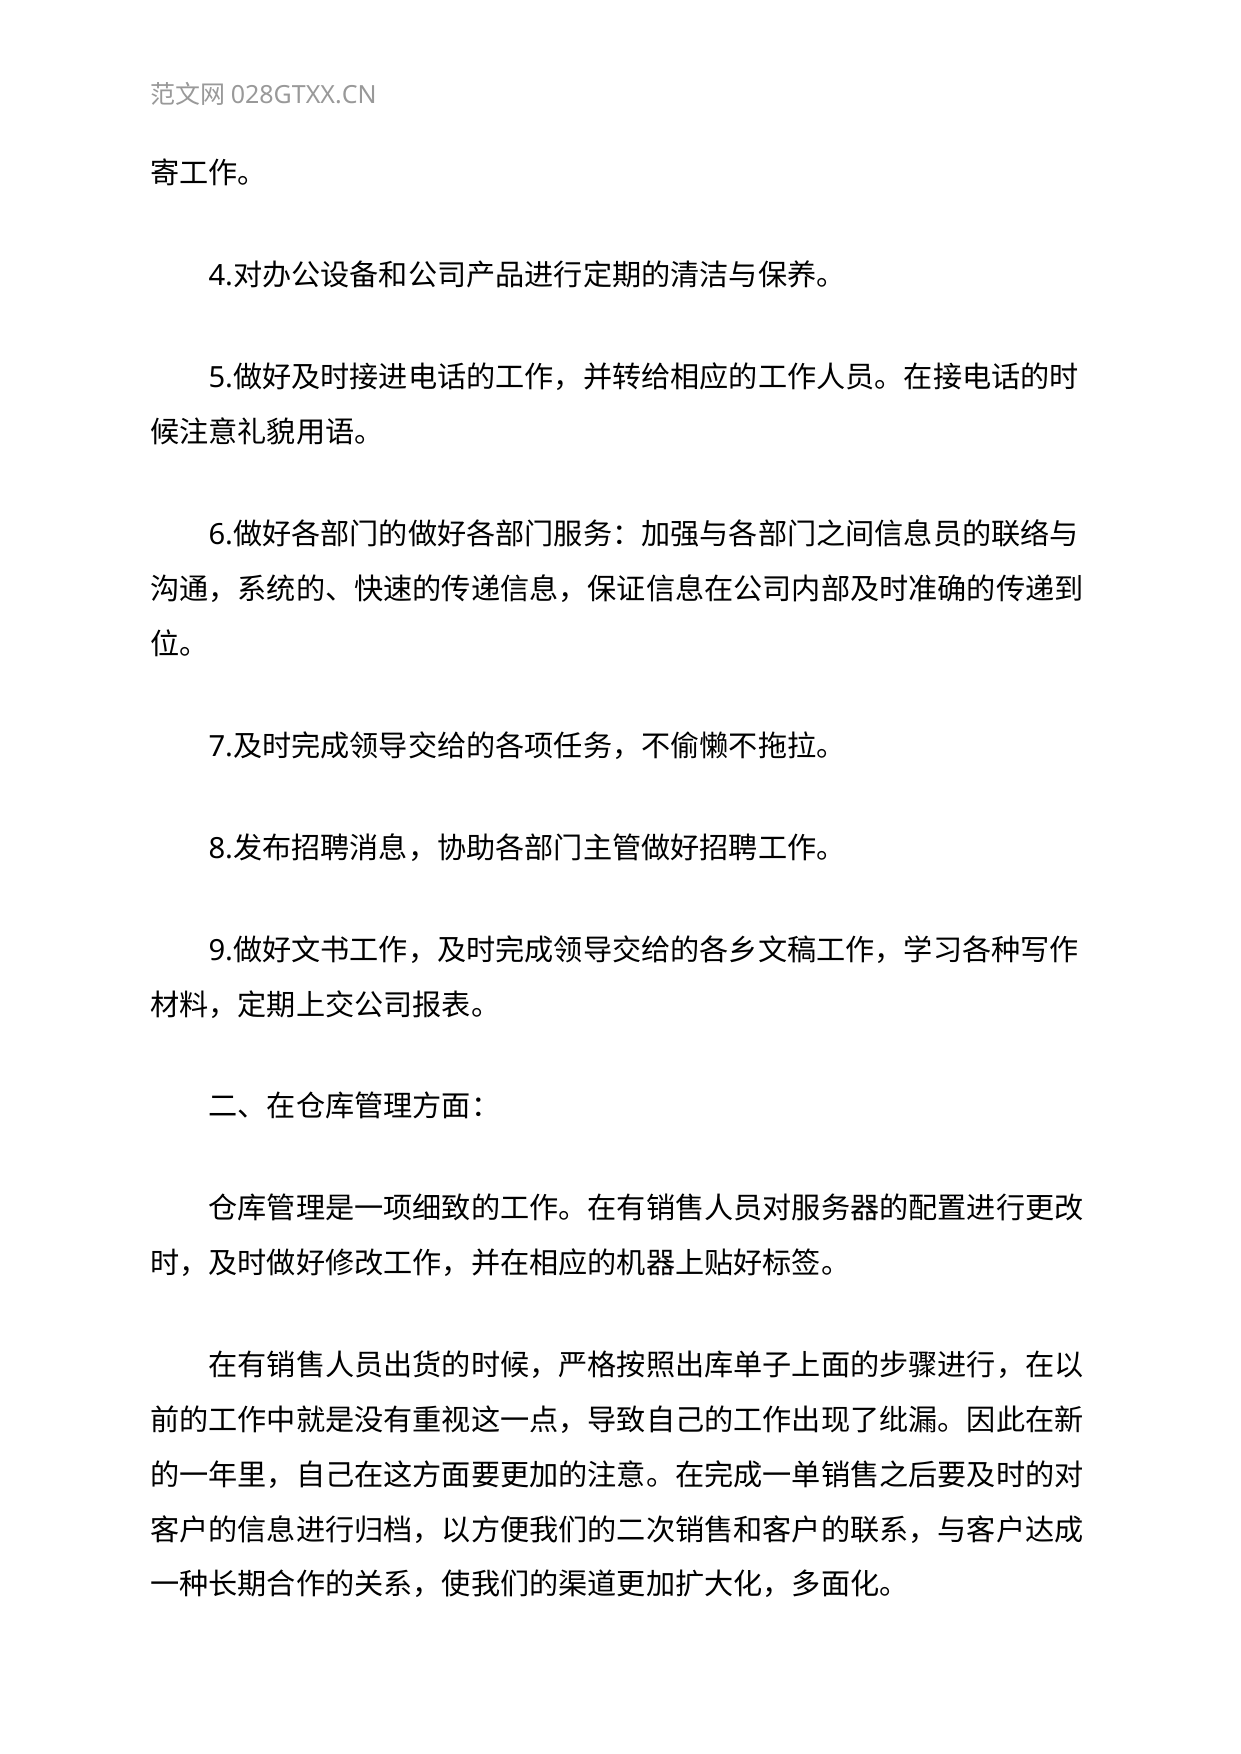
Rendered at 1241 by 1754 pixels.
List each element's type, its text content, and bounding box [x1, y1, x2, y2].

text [150, 150, 1090, 192]
text 7.及时完成领导交给的各项任务，不偷懒不拖拉。 [150, 722, 1090, 764]
text 在有销售人员出货的时候，严格按照出库单子上面的步骤进行，在以前的工作中就是没有重视这一点，导致自己的工作出现了纰漏。因此在新的一年里，自己在这方面要更加的注意。在完成一单销售之后要及时的对客户的信息进行归档，以方便我们的二次销售和客户的联系，与客户达成一种长期合作的关系，使我们的渠道更加扩大化，多面化。 [150, 1341, 1090, 1603]
text 8.发布招聘消息，协助各部门主管做好招聘工作。 [150, 824, 1090, 867]
text 二、在仓库管理方面： [150, 1083, 1090, 1125]
text 仓库管理是一项细致的工作。在有销售人员对服务器的配置进行更改时，及时做好修改工作，并在相应的机器上贴好标签。 [150, 1185, 1090, 1282]
text 9.做好文书工作，及时完成领导交给的各乡文稿工作，学习各种写作材料，定期上交公司报表。 [150, 926, 1090, 1023]
text 6.做好各部门的做好各部门服务：加强与各部门之间信息员的联络与沟通，系统的、快速的传递信息，保证信息在公司内部及时准确的传递到位。 [150, 511, 1090, 663]
text 4.对办公设备和公司产品进行定期的清洁与保养。 [150, 252, 1090, 294]
text 5.做好及时接进电话的工作，并转给相应的工作人员。在接电话的时候注意礼貌用语。 [150, 354, 1090, 451]
